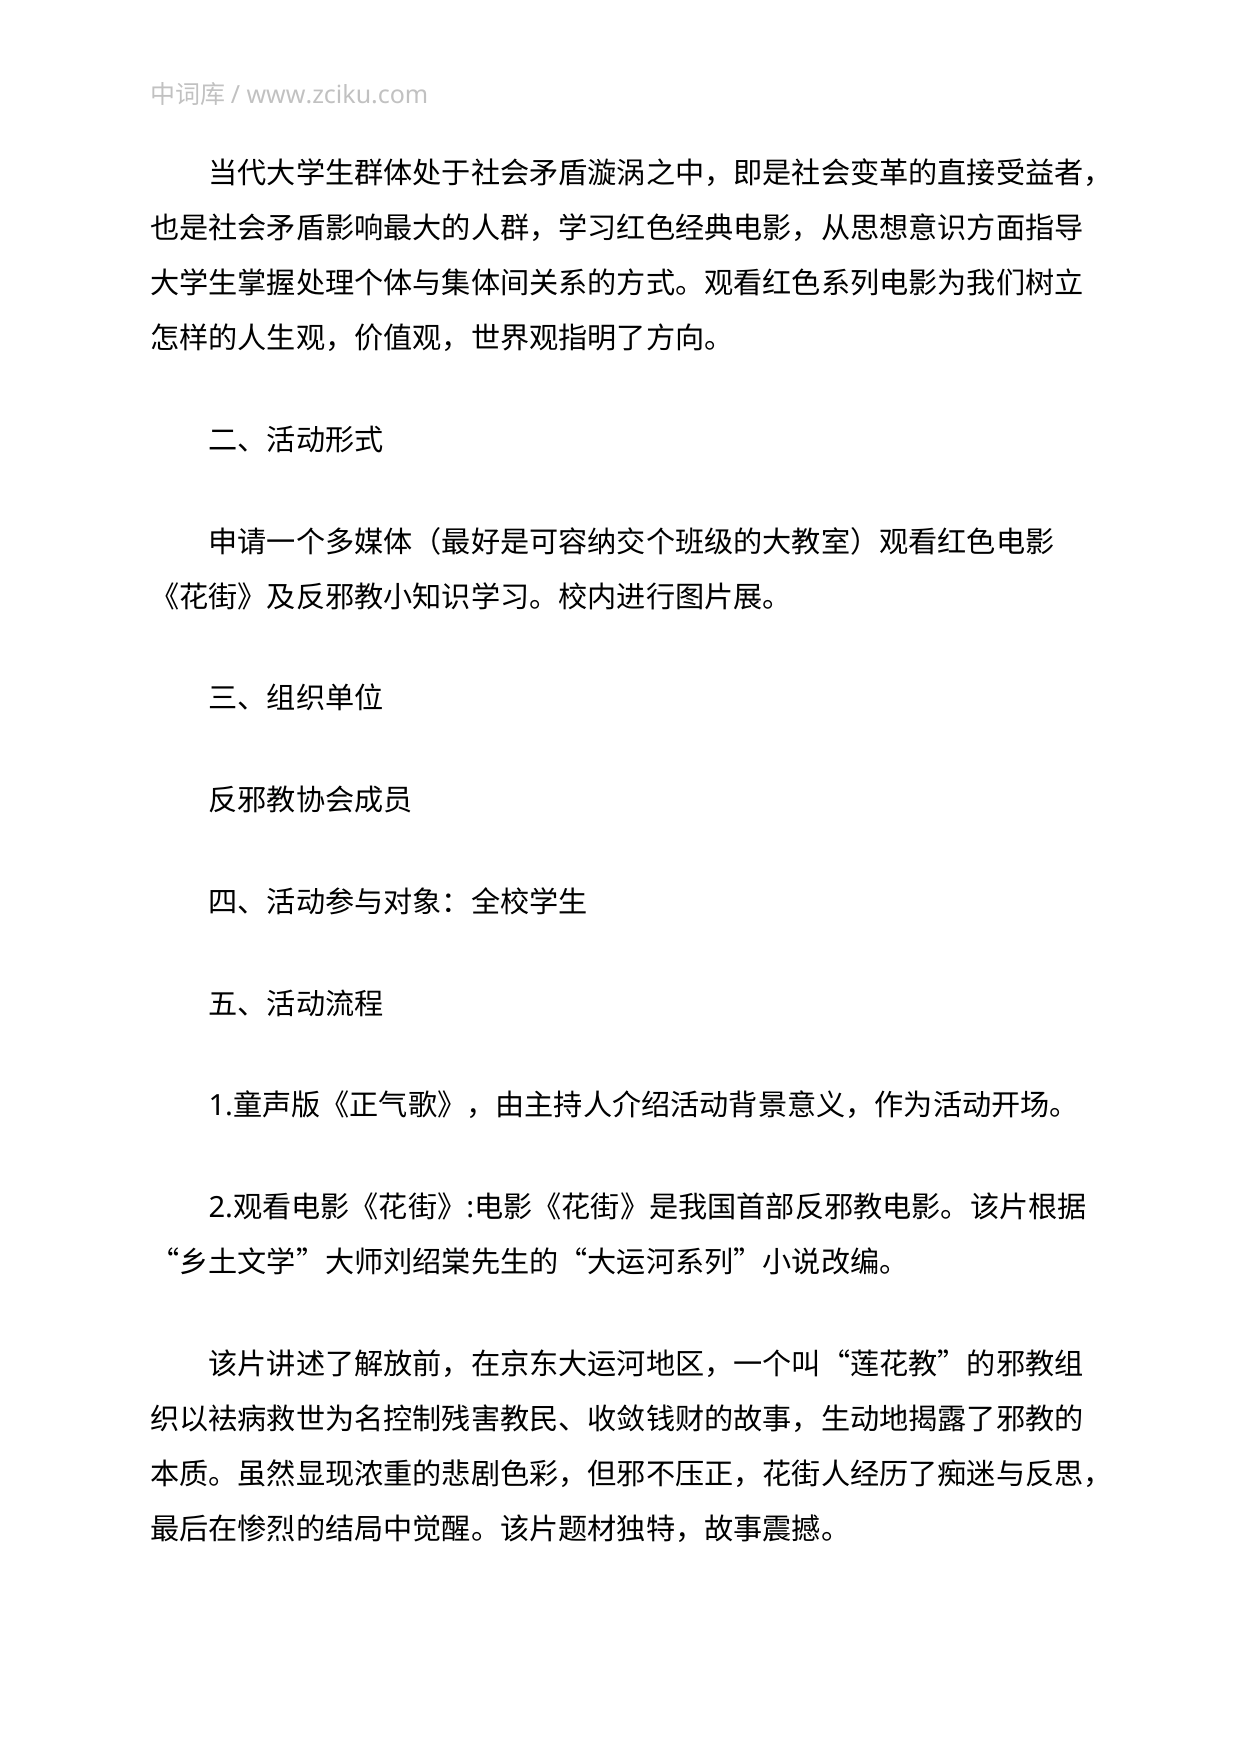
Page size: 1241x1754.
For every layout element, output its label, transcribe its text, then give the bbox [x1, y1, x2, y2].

text 反邪教协会成员 [150, 777, 1090, 819]
text 当代大学生群体处于社会矛盾漩涡之中，即是社会变革的直接受益者，也是社会矛盾影响最大的人群，学习红色经典电影，从思想意识方面指导大学生掌握处理个体与集体间关系的方式。观看红色系列电影为我们树立怎样的人生观，价值观，世界观指明了方向。 [150, 150, 1090, 357]
text 该片讲述了解放前，在京东大运河地区，一个叫“莲花教”的邪教组织以袪病救世为名控制残害教民、收敛钱财的故事，生动地揭露了邪教的本质。虽然显现浓重的悲剧色彩，但邪不压正，花街人经历了痴迷与反思，最后在惨烈的结局中觉醒。该片题材独特，故事震撼。 [150, 1341, 1090, 1548]
text 2.观看电影《花街》:电影《花街》是我国首部反邪教电影。该片根据“乡土文学”大师刘绍棠先生的“大运河系列”小说改编。 [150, 1184, 1090, 1281]
text 申请一个多媒体（最好是可容纳交个班级的大教室）观看红色电影《花街》及反邪教小知识学习。校内进行图片展。 [150, 518, 1090, 615]
text 五、活动流程 [150, 980, 1090, 1022]
text 四、活动参与对象：全校学生 [150, 878, 1090, 921]
text 1.童声版《正气歌》，由主持人介绍活动背景意义，作为活动开场。 [150, 1082, 1090, 1124]
text 二、活动形式 [150, 416, 1090, 459]
text 三、组织单位 [150, 675, 1090, 717]
